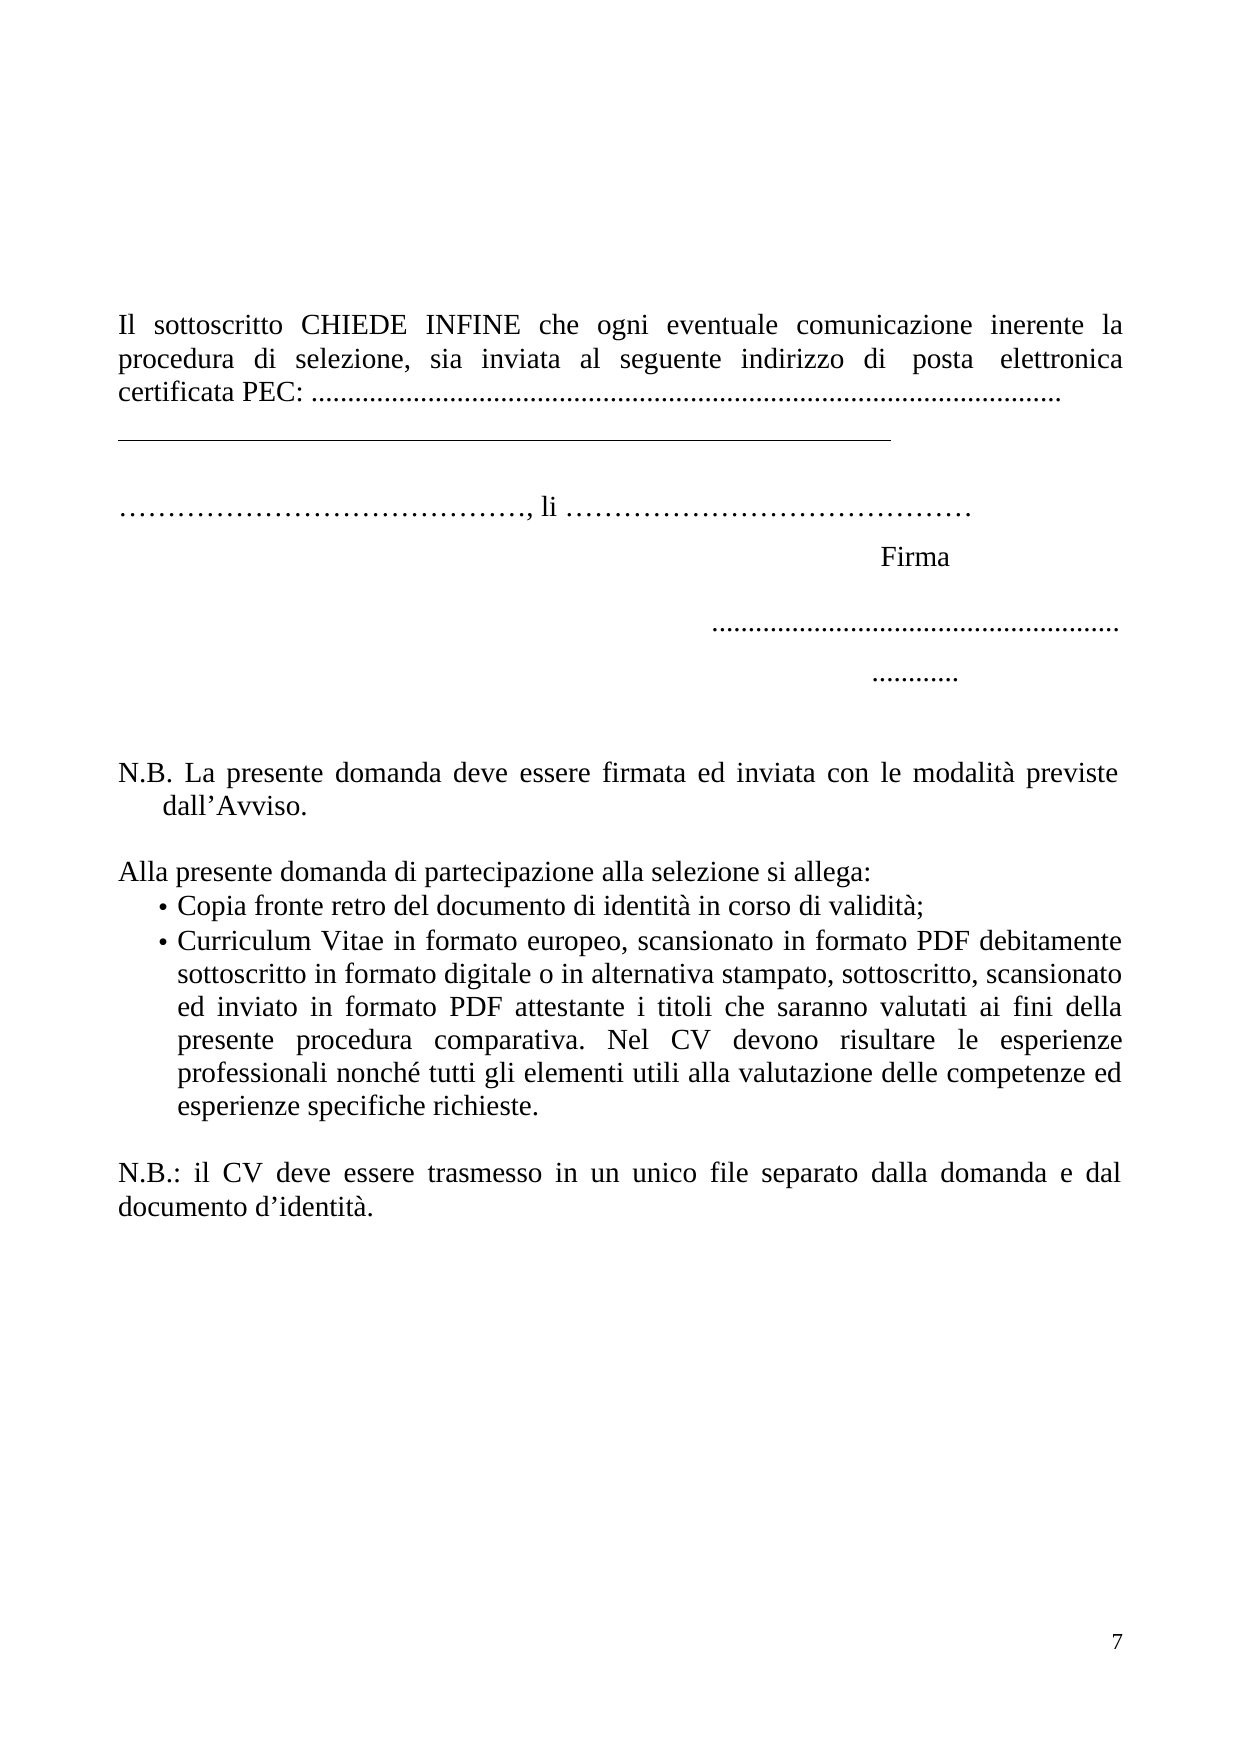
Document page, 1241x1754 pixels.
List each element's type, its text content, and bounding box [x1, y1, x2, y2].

text Alla presente domanda di partecipazione alla selezione si allega: [118, 855, 1134, 889]
list Copia fronte retro del documento di identità in corso di validità; [155, 889, 1134, 923]
text ............ [708, 654, 1122, 688]
list Curriculum Vitae in formato europeo, scansionato in formato PDF debitamente sottoscritto in formato digitale o in alternativa stampato, sottoscritto, scansionato ed inviato in formato PDF attestante i titoli che saranno valutati ai fini della presente procedura comparativa. Nel CV devono risultare le esperienze professionali nonché tutti gli elementi utili alla valutazione delle competenze ed esperienze specifiche richieste. [155, 923, 1123, 1121]
text Firma [880, 539, 1134, 573]
text Il sottoscritto CHIEDE INFINE che ogni eventuale comunicazione inerente la procedura di selezione, sia inviata al seguente indirizzo di posta elettronica certificata PEC: ....................................................................................................... [118, 307, 1123, 408]
text ……………………………………, li …………………………………… [118, 489, 1134, 523]
text ........................................................ [709, 604, 1122, 638]
text N.B. La presente domanda deve essere firmata ed inviata con le modalità previste dall’Avviso. [118, 755, 1134, 822]
text N.B.: il CV deve essere trasmesso in un unico file separato dalla domanda e dal documento d’identità. [118, 1155, 1123, 1222]
